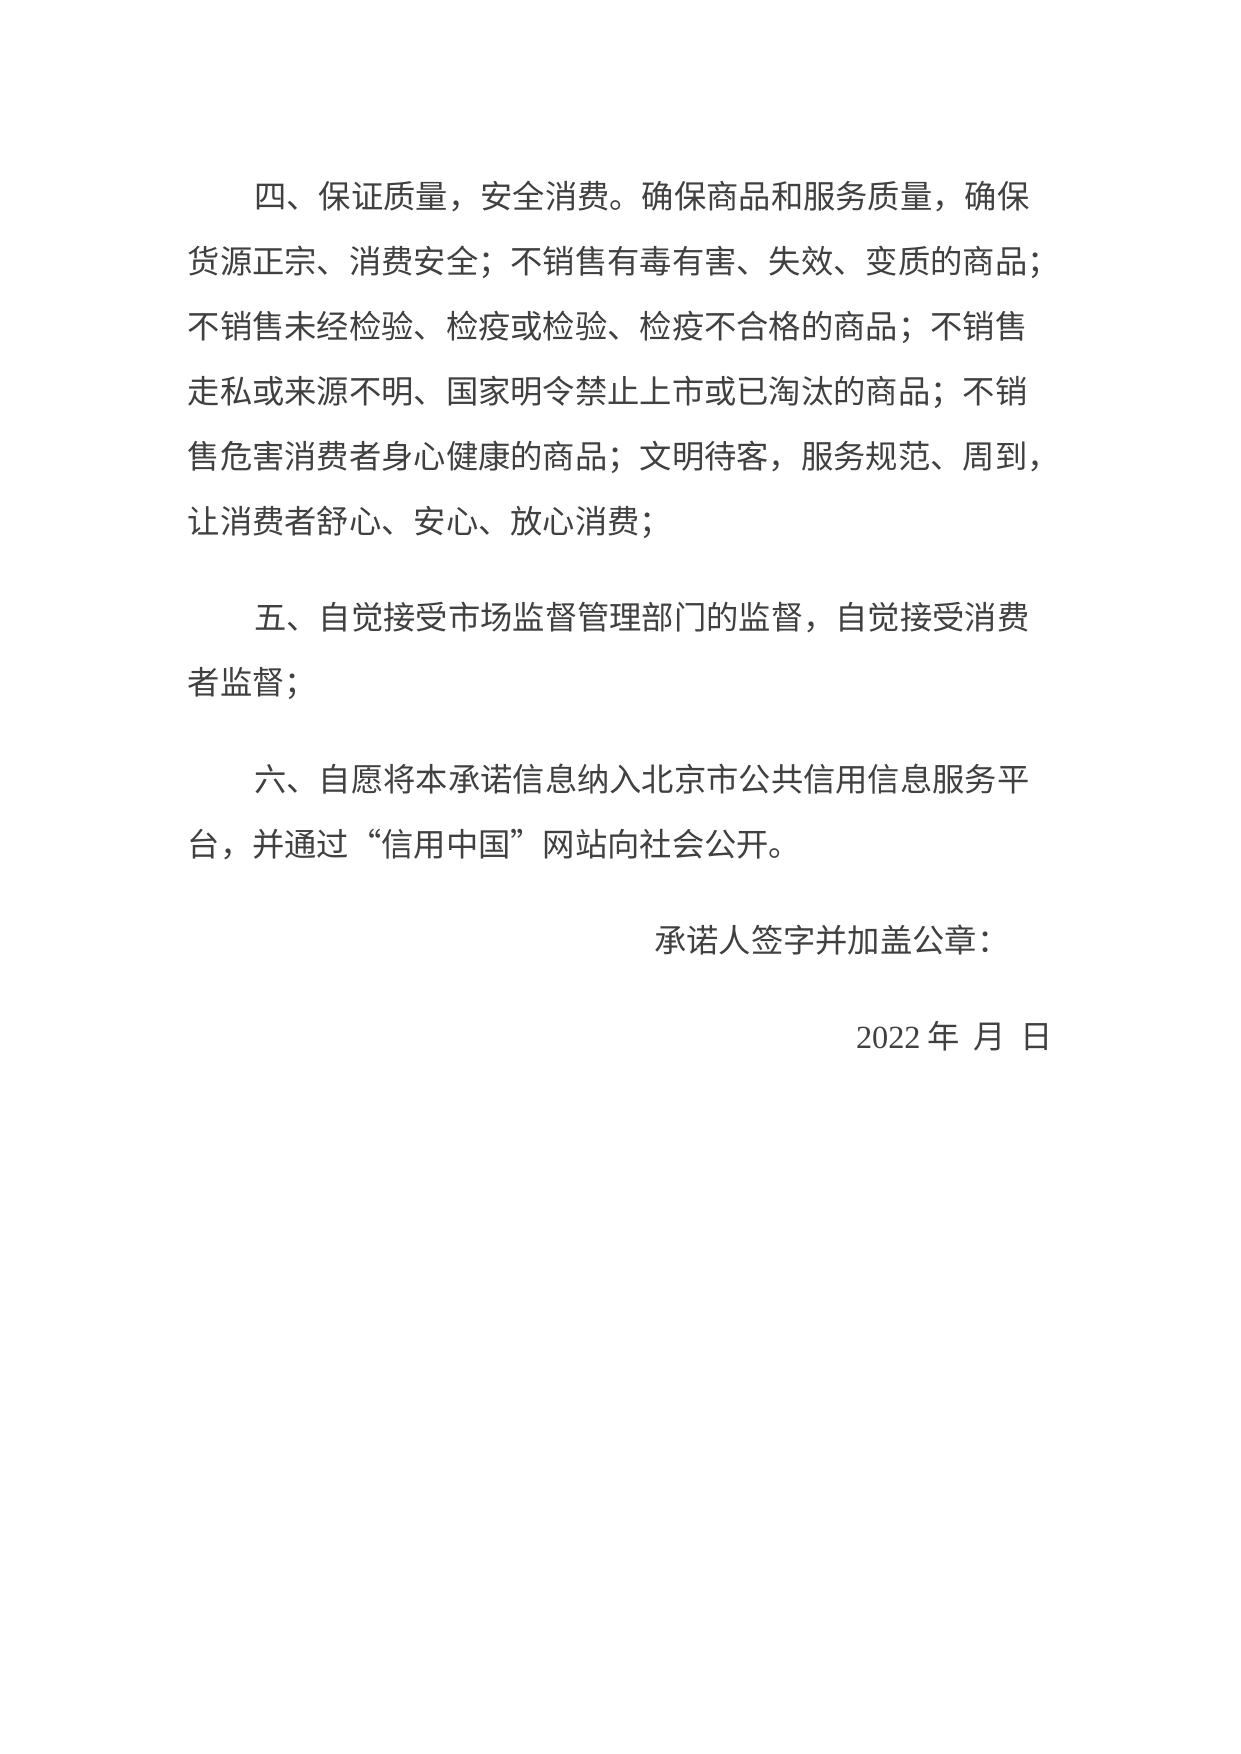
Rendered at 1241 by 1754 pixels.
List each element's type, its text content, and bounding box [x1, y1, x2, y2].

text 六、自愿将本承诺信息纳入北京市公共信用信息服务平台，并通过“信用中国”网站向社会公开。 [187, 744, 1053, 874]
text 五、自觉接受市场监督管理部门的监督，自觉接受消费者监督； [187, 583, 1053, 713]
text 承诺人签字并加盖公章： [187, 906, 1053, 971]
text 四、保证质量，安全消费。确保商品和服务质量，确保货源正宗、消费安全；不销售有毒有害、失效、变质的商品；不销售未经检验、检疫或检验、检疫不合格的商品；不销售走私或来源不明、国家明令禁止上市或已淘汰的商品；不销售危害消费者身心健康的商品；文明待客，服务规范、周到，让消费者舒心、安心、放心消费； [187, 162, 1053, 552]
text 2022年 月 日 [187, 1002, 1053, 1067]
